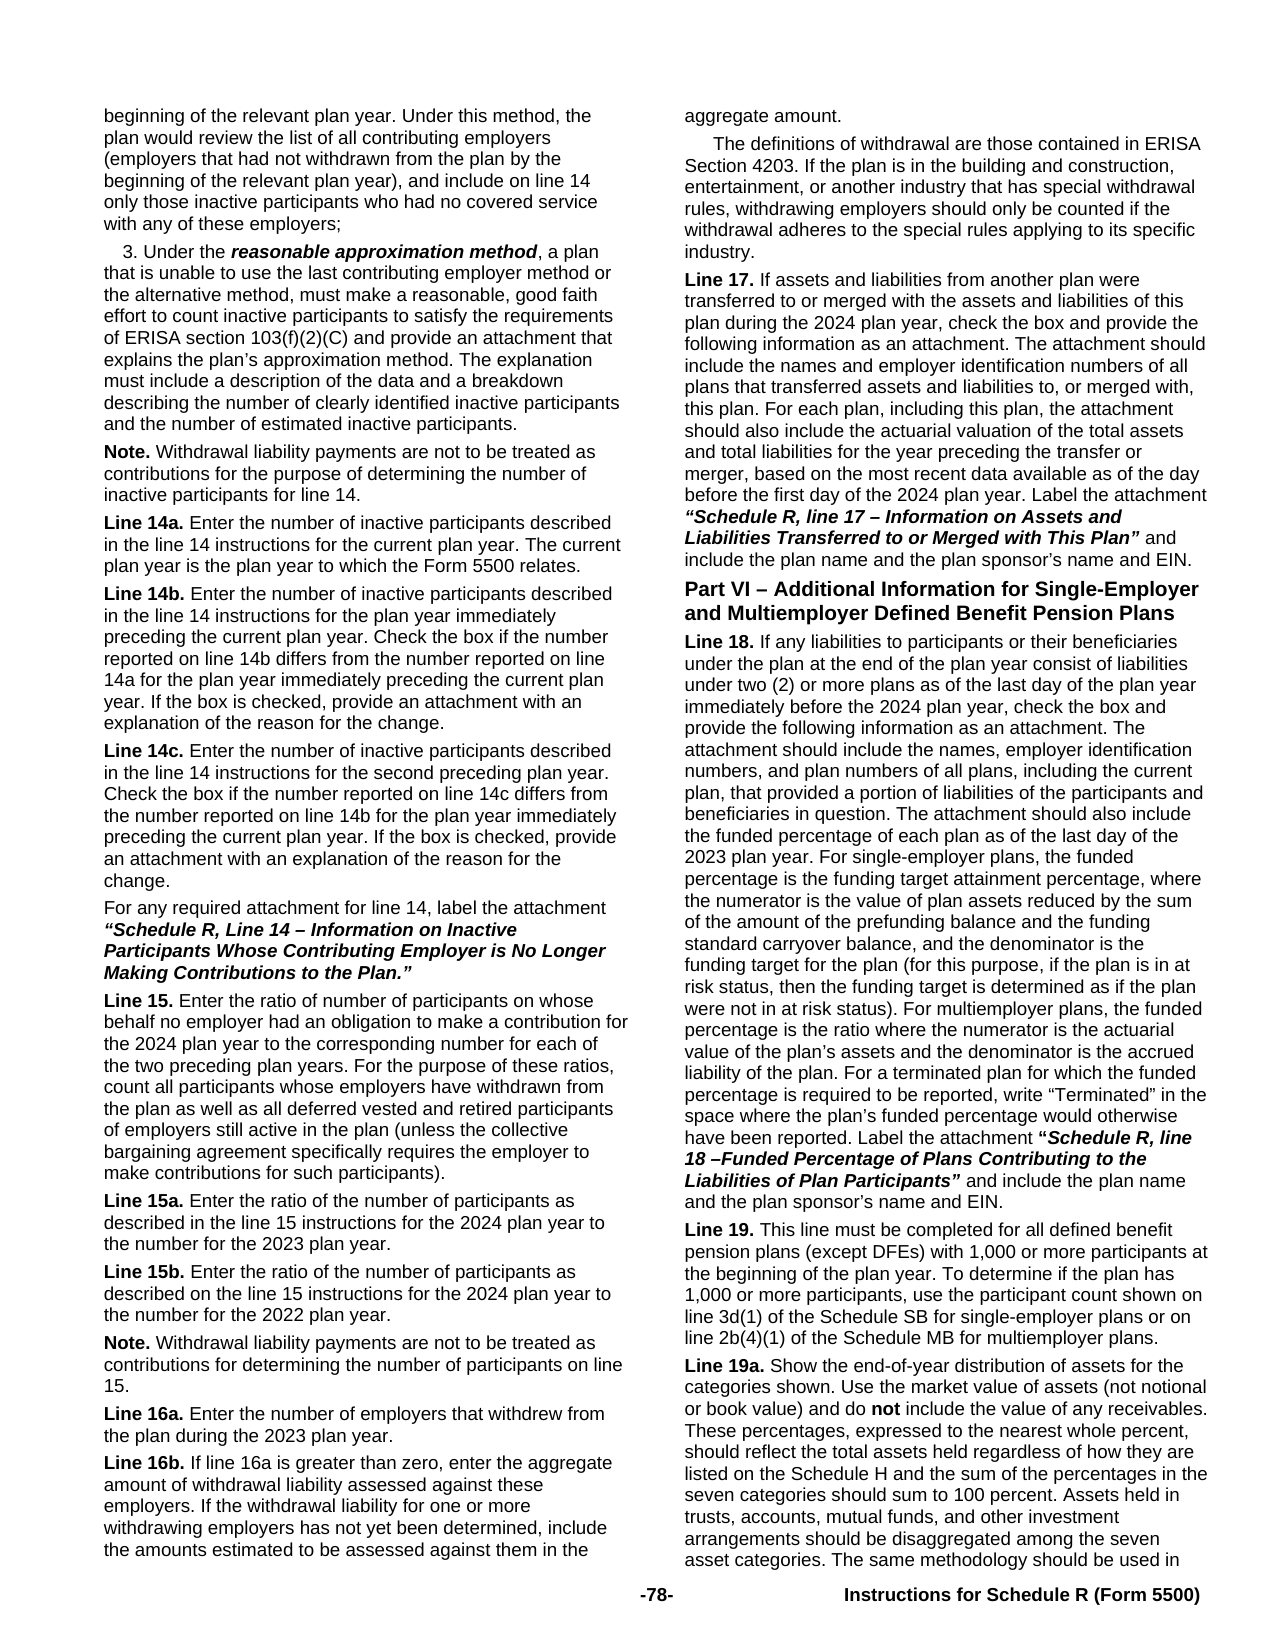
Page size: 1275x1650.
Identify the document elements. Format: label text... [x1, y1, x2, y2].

text Line 14a. Enter the number of inactive participants described in the line 14 instructions for the current plan year. The current plan year is the plan year to which the Form 5500 relates. [103, 512, 628, 577]
text Line 18. If any liabilities to participants or their beneficiaries under the plan at the end of the plan year consist of liabilities under two (2) or more plans as of the last day of the plan year immediately before the 2024 plan year, check the box and provide the following information as an attachment. The attachment should include the names, employer identification numbers, and plan numbers of all plans, including the current plan, that provided a portion of liabilities of the participants and beneficiaries in question. The attachment should also include the funded percentage of each plan as of the last day of the 2023 plan year. For single-employer plans, the funded percentage is the funding target attainment percentage, where the numerator is the value of plan assets reduced by the sum of the amount of the prefunding balance and the funding standard carryover balance, and the denominator is the funding target for the plan (for this purpose, if the plan is in at risk status, then the funding target is determined as if the plan were not in at risk status). For multiemployer plans, the funded percentage is the ratio where the numerator is the actuarial value of the plan’s assets and the denominator is the accrued liability of the plan. For a terminated plan for which the funded percentage is required to be reported, write “Terminated” in the space where the plan’s funded percentage would otherwise have been reported. Label the attachment “Schedule R, line 18 –Funded Percentage of Plans Contributing to the Liabilities of Plan Participants” and include the plan name and the plan sponsor’s name and EIN. [684, 631, 1209, 1213]
text Line 14b. Enter the number of inactive participants described in the line 14 instructions for the plan year immediately preceding the current plan year. Check the box if the number reported on line 14b differs from the number reported on line 14a for the plan year immediately preceding the current plan year. If the box is checked, provide an attachment with an explanation of the reason for the change. [103, 583, 628, 734]
text Line 16a. Enter the number of employers that withdrew from the plan during the 2023 plan year. [103, 1403, 628, 1446]
text 3. Under the reasonable approximation method, a plan that is unable to use the last contributing employer method or the alternative method, must make a reasonable, good faith effort to count inactive participants to satisfy the requirements of ERISA section 103(f)(2)(C) and provide an attachment that explains the plan’s approximation method. The explanation must include a description of the data and a breakdown describing the number of clearly identified inactive participants and the number of estimated inactive participants. [103, 241, 628, 435]
text Line 19. This line must be completed for all defined benefit pension plans (except DFEs) with 1,000 or more participants at the beginning of the plan year. To determine if the plan has 1,000 or more participants, use the participant count shown on line 3d(1) of the Schedule SB for single-employer plans or on line 2b(4)(1) of the Schedule MB for multiemployer plans. [684, 1219, 1209, 1348]
text Part VI – Additional Information for Single-Employer and Multiemployer Defined Benefit Pension Plans [684, 577, 1209, 624]
text Line 17. If assets and liabilities from another plan were transferred to or merged with the assets and liabilities of this plan during the 2024 plan year, check the box and provide the following information as an attachment. The attachment should include the names and employer identification numbers of all plans that transferred assets and liabilities to, or merged with, this plan. For each plan, including this plan, the attachment should also include the actuarial valuation of the total assets and total liabilities for the year preceding the transfer or merger, based on the most recent data available as of the day before the first day of the 2024 plan year. Label the attachment “Schedule R, line 17 – Information on Assets and Liabilities Transferred to or Merged with This Plan” and include the plan name and the plan sponsor’s name and EIN. [684, 268, 1209, 570]
text For any required attachment for line 14, label the attachment “Schedule R, Line 14 – Information on Inactive Participants Whose Contributing Employer is No Longer Making Contributions to the Plan.” [103, 897, 628, 983]
text Note. Withdrawal liability payments are not to be treated as contributions for the purpose of determining the number of inactive participants for line 14. [103, 441, 628, 506]
text Line 15. Enter the ratio of number of participants on whose behalf no employer had an obligation to make a contribution for the 2024 plan year to the corresponding number for each of the two preceding plan years. For the purpose of these ratios, count all participants whose employers have withdrawn from the plan as well as all deferred vested and retired participants of employers still active in the plan (unless the collective bargaining agreement specifically requires the employer to make contributions for such participants). [103, 990, 628, 1184]
text Line 15a. Enter the ratio of the number of participants as described in the line 15 instructions for the 2024 plan year to the number for the 2023 plan year. [103, 1190, 628, 1255]
text Line 16b. If line 16a is greater than zero, enter the aggregate amount of withdrawal liability assessed against these employers. If the withdrawal liability for one or more withdrawing employers has not yet been determined, include the amounts estimated to be assessed against them in the aggregate amount. [103, 1452, 628, 1560]
text Line 14c. Enter the number of inactive participants described in the line 14 instructions for the second preceding plan year. Check the box if the number reported on line 14c differs from the number reported on line 14b for the plan year immediately preceding the current plan year. If the box is checked, provide an attachment with an explanation of the reason for the change. [103, 740, 628, 891]
text Note. Withdrawal liability payments are not to be treated as contributions for determining the number of participants on line 15. [103, 1332, 628, 1397]
text Line 15b. Enter the ratio of the number of participants as described on the line 15 instructions for the 2024 plan year to the number for the 2022 plan year. [103, 1261, 628, 1326]
text The definitions of withdrawal are those contained in ERISA Section 4203. If the plan is in the building and construction, entertainment, or another industry that has special withdrawal rules, withdrawing employers should only be counted if the withdrawal adheres to the special rules applying to its specific industry. [684, 133, 1209, 262]
